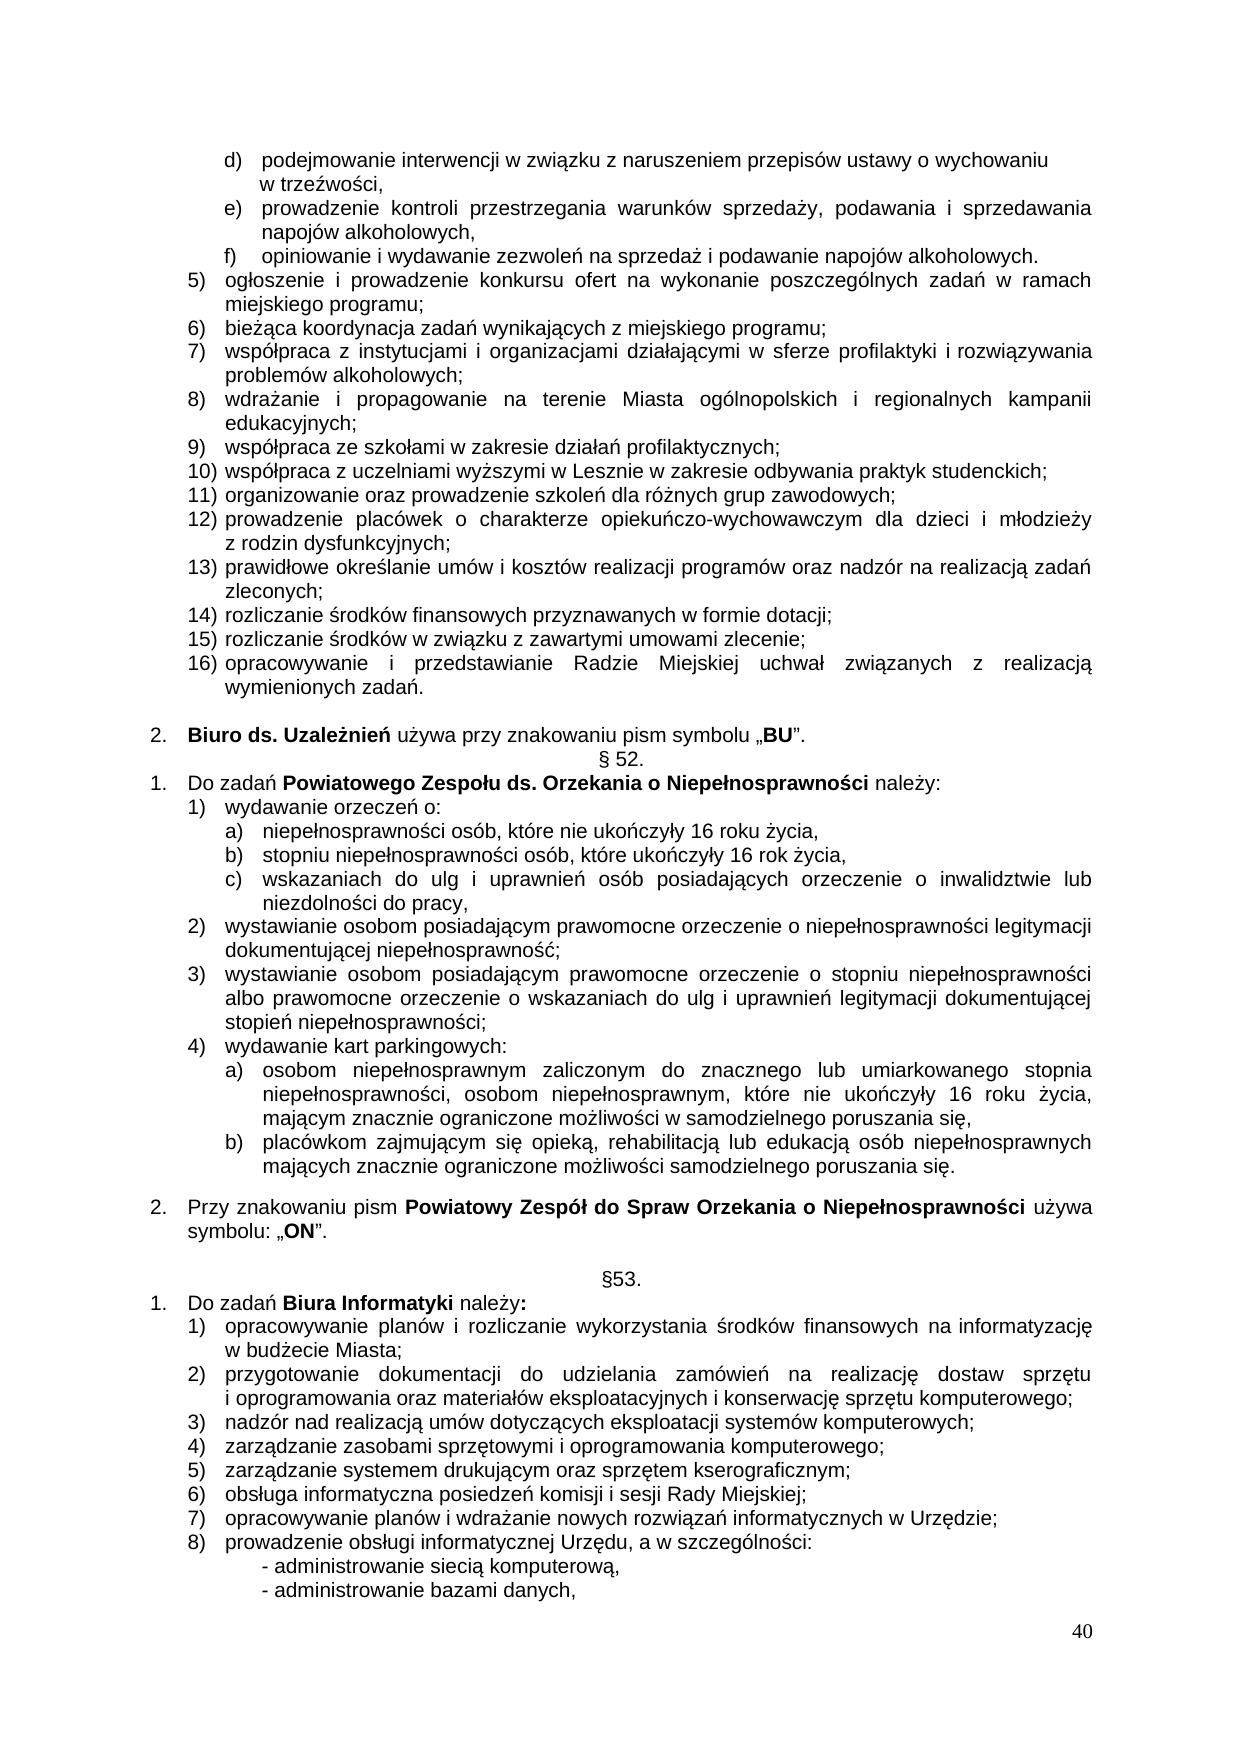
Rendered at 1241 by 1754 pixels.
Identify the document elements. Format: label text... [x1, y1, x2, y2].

list wydawanie kart parkingowych: [187, 1034, 1093, 1058]
text - administrowanie bazami danych, [261, 1578, 1093, 1602]
list prowadzenie kontroli przestrzegania warunków sprzedaży, podawania i sprzedawania napojów alkoholowych, [224, 196, 1093, 243]
list współpraca ze szkołami w zakresie działań profilaktycznych; [187, 435, 1093, 459]
list wskazaniach do ulg i uprawnień osób posiadających orzeczenie o inwalidztwie lub niezdolności do pracy, [225, 866, 1093, 914]
list organizowanie oraz prowadzenie szkoleń dla różnych grup zawodowych; [187, 483, 1093, 507]
list ogłoszenie i prowadzenie konkursu ofert na wykonanie poszczególnych zadań w ramach miejskiego programu; [187, 267, 1093, 315]
list przygotowanie dokumentacji do udzielania zamówień na realizację dostaw sprzętu i oprogramowania oraz materiałów eksploatacyjnych i konserwację sprzętu komputerowego; [187, 1362, 1093, 1410]
list zarządzanie zasobami sprzętowymi i oprogramowania komputerowego; [187, 1434, 1093, 1458]
text § 52. [150, 747, 1093, 771]
list opiniowanie i wydawanie zezwoleń na sprzedaż i podawanie napojów alkoholowych. [224, 243, 1093, 267]
list wystawianie osobom posiadającym prawomocne orzeczenie o stopniu niepełnosprawności albo prawomocne orzeczenie o wskazaniach do ulg i uprawnień legitymacji dokumentującej stopień niepełnosprawności; [187, 962, 1093, 1034]
list osobom niepełnosprawnym zaliczonym do znacznego lub umiarkowanego stopnia niepełnosprawności, osobom niepełnosprawnym, które nie ukończyły 16 roku życia, mającym znacznie ograniczone możliwości w samodzielnego poruszania się, [225, 1058, 1093, 1130]
list wdrażanie i propagowanie na terenie Miasta ogólnopolskich i regionalnych kampanii edukacyjnych; [187, 387, 1093, 435]
list współpraca z uczelniami wyższymi w Lesznie w zakresie odbywania praktyk studenckich; [187, 459, 1093, 483]
list wydawanie orzeczeń o: [187, 794, 1093, 818]
text - administrowanie siecią komputerową, [261, 1554, 1093, 1578]
list zarządzanie systemem drukującym oraz sprzętem kserograficznym; [187, 1458, 1093, 1482]
list stopniu niepełnosprawności osób, które ukończyły 16 rok życia, [225, 842, 1093, 866]
text §53. [150, 1266, 1093, 1290]
list wystawianie osobom posiadającym prawomocne orzeczenie o niepełnosprawności legitymacji dokumentującej niepełnosprawność; [187, 914, 1093, 962]
list Do zadań Powiatowego Zespołu ds. Orzekania o Niepełnosprawności należy: [150, 771, 1093, 794]
text w trzeźwości, [225, 172, 1093, 196]
list rozliczanie środków w związku z zawartymi umowami zlecenie; [187, 627, 1093, 651]
list opracowywanie planów i rozliczanie wykorzystania środków finansowych na informatyzację w budżecie Miasta; [187, 1314, 1093, 1362]
list obsługa informatyczna posiedzeń komisji i sesji Rady Miejskiej; [187, 1482, 1093, 1506]
list nadzór nad realizacją umów dotyczących eksploatacji systemów komputerowych; [187, 1410, 1093, 1434]
list współpraca z instytucjami i organizacjami działającymi w sferze profilaktyki i rozwiązywania problemów alkoholowych; [187, 339, 1093, 387]
list Przy znakowaniu pism Powiatowy Zespół do Spraw Orzekania o Niepełnosprawności używa symbolu: „ON”. [150, 1194, 1093, 1242]
list podejmowanie interwencji w związku z naruszeniem przepisów ustawy o wychowaniu [224, 148, 1093, 172]
list opracowywanie i przedstawianie Radzie Miejskiej uchwał związanych z realizacją wymienionych zadań. [187, 651, 1093, 699]
list Do zadań Biura Informatyki należy: [150, 1290, 1093, 1314]
list placówkom zajmującym się opieką, rehabilitacją lub edukacją osób niepełnosprawnych mających znacznie ograniczone możliwości samodzielnego poruszania się. [225, 1130, 1093, 1178]
list Biuro ds. Uzależnień używa przy znakowaniu pism symbolu „BU”. [150, 723, 1093, 747]
list bieżąca koordynacja zadań wynikających z miejskiego programu; [187, 315, 1093, 339]
list prowadzenie placówek o charakterze opiekuńczo-wychowawczym dla dzieci i młodzieży z rodzin dysfunkcyjnych; [187, 507, 1093, 555]
list rozliczanie środków finansowych przyznawanych w formie dotacji; [187, 603, 1093, 627]
list prawidłowe określanie umów i kosztów realizacji programów oraz nadzór na realizacją zadań zleconych; [187, 555, 1093, 603]
list niepełnosprawności osób, które nie ukończyły 16 roku życia, [225, 818, 1093, 842]
list prowadzenie obsługi informatycznej Urzędu, a w szczególności: [187, 1530, 1093, 1554]
list opracowywanie planów i wdrażanie nowych rozwiązań informatycznych w Urzędzie; [187, 1506, 1093, 1530]
